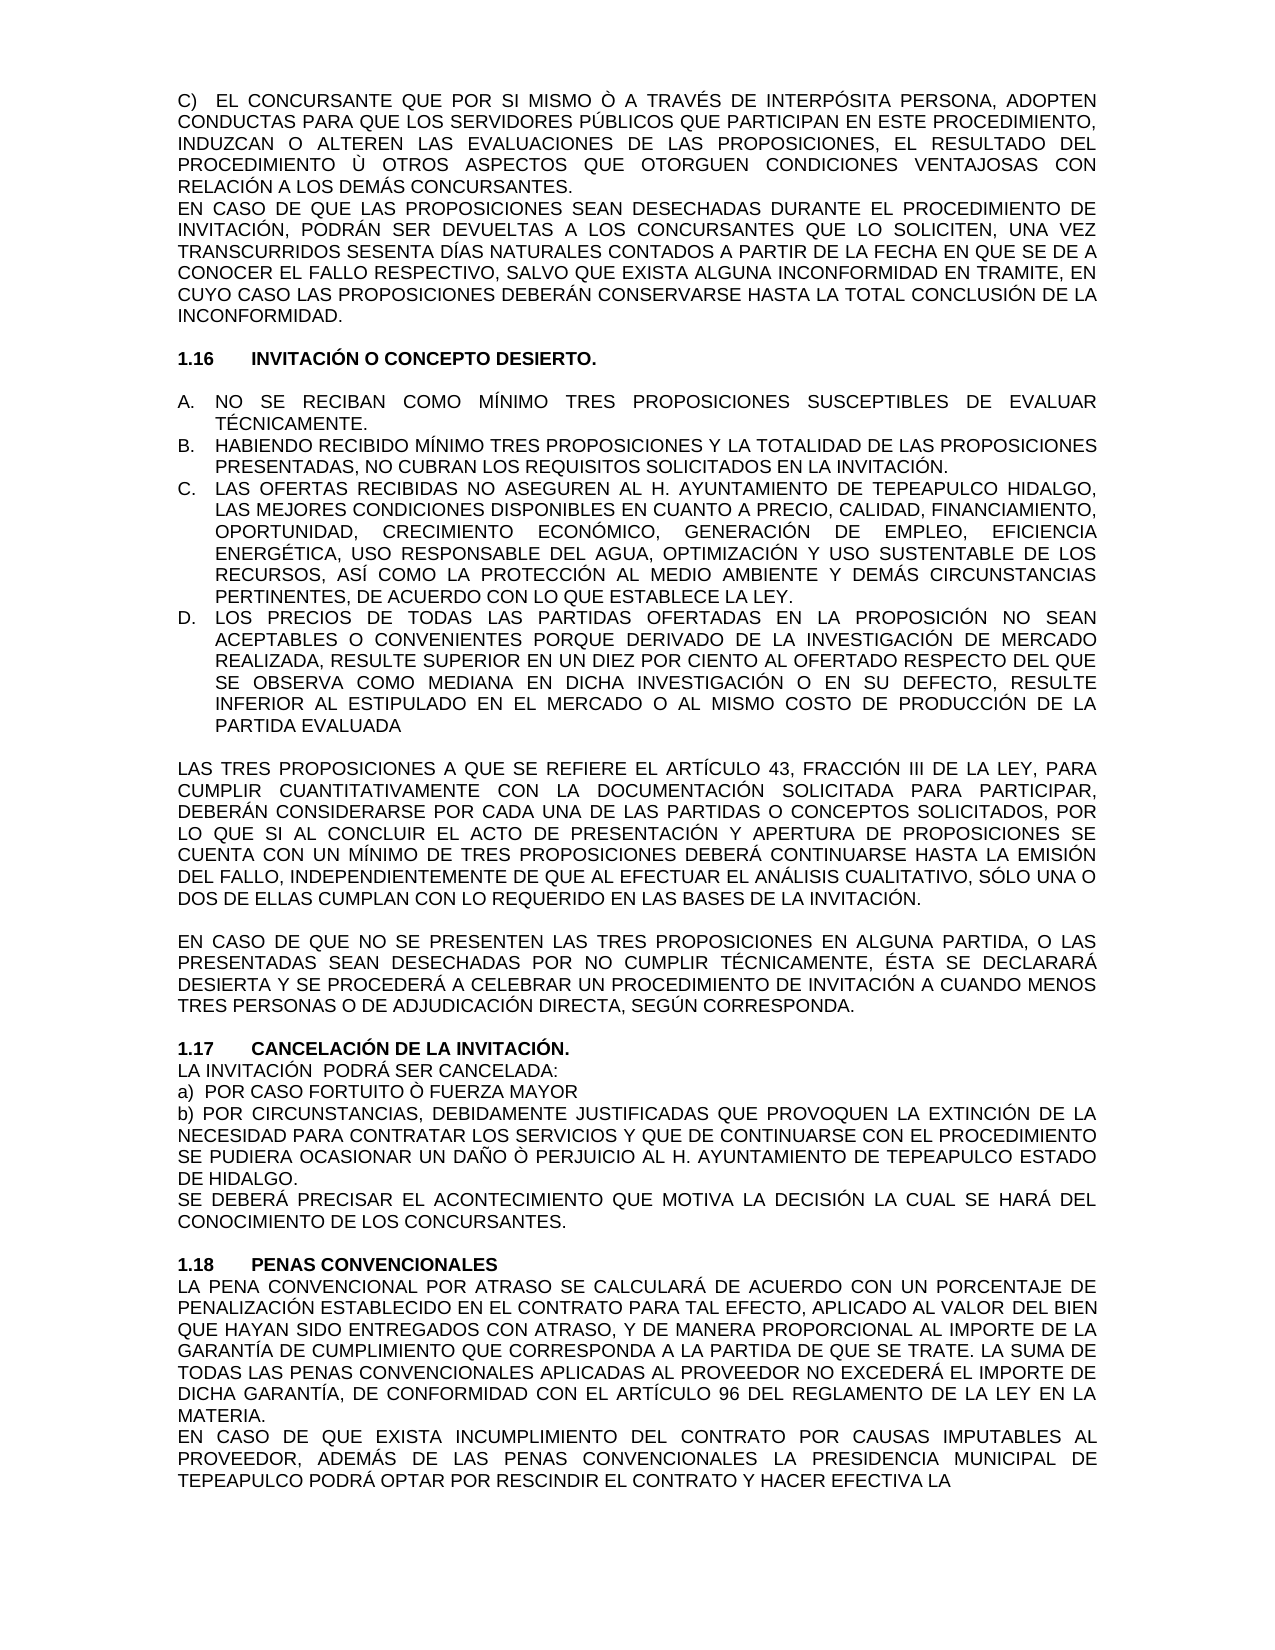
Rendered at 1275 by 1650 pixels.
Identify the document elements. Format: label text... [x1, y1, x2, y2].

list LAS OFERTAS RECIBIDAS NO ASEGUREN AL H. AYUNTAMIENTO DE TEPEAPULCO HIDALGO, LAS MEJORES CONDICIONES DISPONIBLES EN CUANTO A PRECIO, CALIDAD, FINANCIAMIENTO, OPORTUNIDAD, CRECIMIENTO ECONÓMICO, GENERACIÓN DE EMPLEO, EFICIENCIA ENERGÉTICA, USO RESPONSABLE DEL AGUA, OPTIMIZACIÓN Y USO SUSTENTABLE DE LOS RECURSOS, ASÍ COMO LA PROTECCIÓN AL MEDIO AMBIENTE Y DEMÁS CIRCUNSTANCIAS PERTINENTES, DE ACUERDO CON LO QUE ESTABLECE LA LEY. [177, 478, 1098, 607]
text 1.17 CANCELACIÓN DE LA INVITACIÓN. [177, 1038, 1098, 1060]
text EN CASO DE QUE NO SE PRESENTEN LAS TRES PROPOSICIONES EN ALGUNA PARTIDA, O LAS PRESENTADAS SEAN DESECHADAS POR NO CUMPLIR TÉCNICAMENTE, ÉSTA SE DECLARARÁ DESIERTA Y SE PROCEDERÁ A CELEBRAR UN PROCEDIMIENTO DE INVITACIÓN A CUANDO MENOS TRES PERSONAS O DE ADJUDICACIÓN DIRECTA, SEGÚN CORRESPONDA. [177, 930, 1098, 1017]
text b) POR CIRCUNSTANCIAS, DEBIDAMENTE JUSTIFICADAS QUE PROVOQUEN LA EXTINCIÓN DE LA NECESIDAD PARA CONTRATAR LOS SERVICIOS Y QUE DE CONTINUARSE CON EL PROCEDIMIENTO SE PUDIERA OCASIONAR UN DAÑO Ò PERJUICIO AL H. AYUNTAMIENTO DE TEPEAPULCO ESTADO DE HIDALGO. [177, 1103, 1098, 1189]
text SE DEBERÁ PRECISAR EL ACONTECIMIENTO QUE MOTIVA LA DECISIÓN LA CUAL SE HARÁ DEL CONOCIMIENTO DE LOS CONCURSANTES. [177, 1189, 1098, 1232]
text LA PENA CONVENCIONAL POR ATRASO SE CALCULARÁ DE ACUERDO CON UN PORCENTAJE DE PENALIZACIÓN ESTABLECIDO EN EL CONTRATO PARA TAL EFECTO, APLICADO AL VALOR DEL BIEN QUE HAYAN SIDO ENTREGADOS CON ATRASO, Y DE MANERA PROPORCIONAL AL IMPORTE DE LA GARANTÍA DE CUMPLIMIENTO QUE CORRESPONDA A LA PARTIDA DE QUE SE TRATE. LA SUMA DE TODAS LAS PENAS CONVENCIONALES APLICADAS AL PROVEEDOR NO EXCEDERÁ EL IMPORTE DE DICHA GARANTÍA, DE CONFORMIDAD CON EL ARTÍCULO 96 DEL REGLAMENTO DE LA LEY EN LA MATERIA. [177, 1275, 1098, 1426]
text C) EL CONCURSANTE QUE POR SI MISMO Ò A TRAVÉS DE INTERPÓSITA PERSONA, ADOPTEN CONDUCTAS PARA QUE LOS SERVIDORES PÚBLICOS QUE PARTICIPAN EN ESTE PROCEDIMIENTO, INDUZCAN O ALTEREN LAS EVALUACIONES DE LAS PROPOSICIONES, EL RESULTADO DEL PROCEDIMIENTO Ù OTROS ASPECTOS QUE OTORGUEN CONDICIONES VENTAJOSAS CON RELACIÓN A LOS DEMÁS CONCURSANTES. [177, 89, 1098, 197]
text EN CASO DE QUE EXISTA INCUMPLIMIENTO DEL CONTRATO POR CAUSAS IMPUTABLES AL PROVEEDOR, ADEMÁS DE LAS PENAS CONVENCIONALES LA PRESIDENCIA MUNICIPAL DE TEPEAPULCO PODRÁ OPTAR POR RESCINDIR EL CONTRATO Y HACER EFECTIVA LA [177, 1426, 1098, 1491]
text 1.16 INVITACIÓN O CONCEPTO DESIERTO. [177, 348, 1098, 370]
list NO SE RECIBAN COMO MÍNIMO TRES PROPOSICIONES SUSCEPTIBLES DE EVALUAR TÉCNICAMENTE. [177, 391, 1098, 434]
text EN CASO DE QUE LAS PROPOSICIONES SEAN DESECHADAS DURANTE EL PROCEDIMIENTO DE INVITACIÓN, PODRÁN SER DEVUELTAS A LOS CONCURSANTES QUE LO SOLICITEN, UNA VEZ TRANSCURRIDOS SESENTA DÍAS NATURALES CONTADOS A PARTIR DE QUE SE DE A CONOCER EL FALLO RESPECTIVO, SALVO QUE EXISTA ALGUNA INCONFORMIDAD EN TRAMITE, EN CUYO CASO LAS PROPOSICIONES DEBERÁN CONSERVARSE HASTA DE [177, 197, 1098, 327]
text 1.18 PENAS CONVENCIONALES [177, 1254, 1098, 1275]
text LAS TRES PROPOSICIONES A QUE SE REFIERE EL ARTÍCULO 43, FRACCIÓN III DE LA LEY, PARA CUMPLIR CUANTITATIVAMENTE CON LA DOCUMENTACIÓN SOLICITADA PARA PARTICIPAR, DEBERÁN CONSIDERARSE POR CADA UNA DE LAS PARTIDAS O CONCEPTOS SOLICITADOS, POR LO QUE SI AL CONCLUIR EL ACTO DE PRESENTACIÓN Y APERTURA DE PROPOSICIONES SE CUENTA CON UN MÍNIMO DE TRES PROPOSICIONES DEBERÁ CONTINUARSE HASTA LA EMISIÓN DEL FALLO, INDEPENDIENTEMENTE DE QUE AL EFECTUAR EL ANÁLISIS CUALITATIVO, SÓLO UNA O DOS DE ELLAS CUMPLAN CON LO REQUERIDO EN LAS BASES DE LA INVITACIÓN. [177, 758, 1098, 909]
text LA INVITACIÓN PODRÁ SER CANCELADA: [177, 1060, 1098, 1081]
text a) POR CASO FORTUITO Ò FUERZA MAYOR [177, 1081, 1098, 1103]
list LOS PRECIOS DE TODAS LAS PARTIDAS OFERTADAS EN LA PROPOSICIÓN NO SEAN ACEPTABLES O CONVENIENTES PORQUE DERIVADO DE LA INVESTIGACIÓN DE MERCADO REALIZADA, RESULTE SUPERIOR EN UN DIEZ POR CIENTO AL OFERTADO RESPECTO DEL QUE SE OBSERVA COMO MEDIANA EN DICHA INVESTIGACIÓN O EN SU DEFECTO, RESULTE INFERIOR AL ESTIPULADO EN EL MERCADO O AL MISMO COSTO DE PRODUCCIÓN DE LA PARTIDA EVALUADA [177, 607, 1098, 736]
list HABIENDO RECIBIDO MÍNIMO TRES PROPOSICIONES Y LA TOTALIDAD DE LAS PROPOSICIONES PRESENTADAS, NO CUBRAN LOS REQUISITOS SOLICITADOS EN LA INVITACIÓN. [177, 434, 1098, 478]
